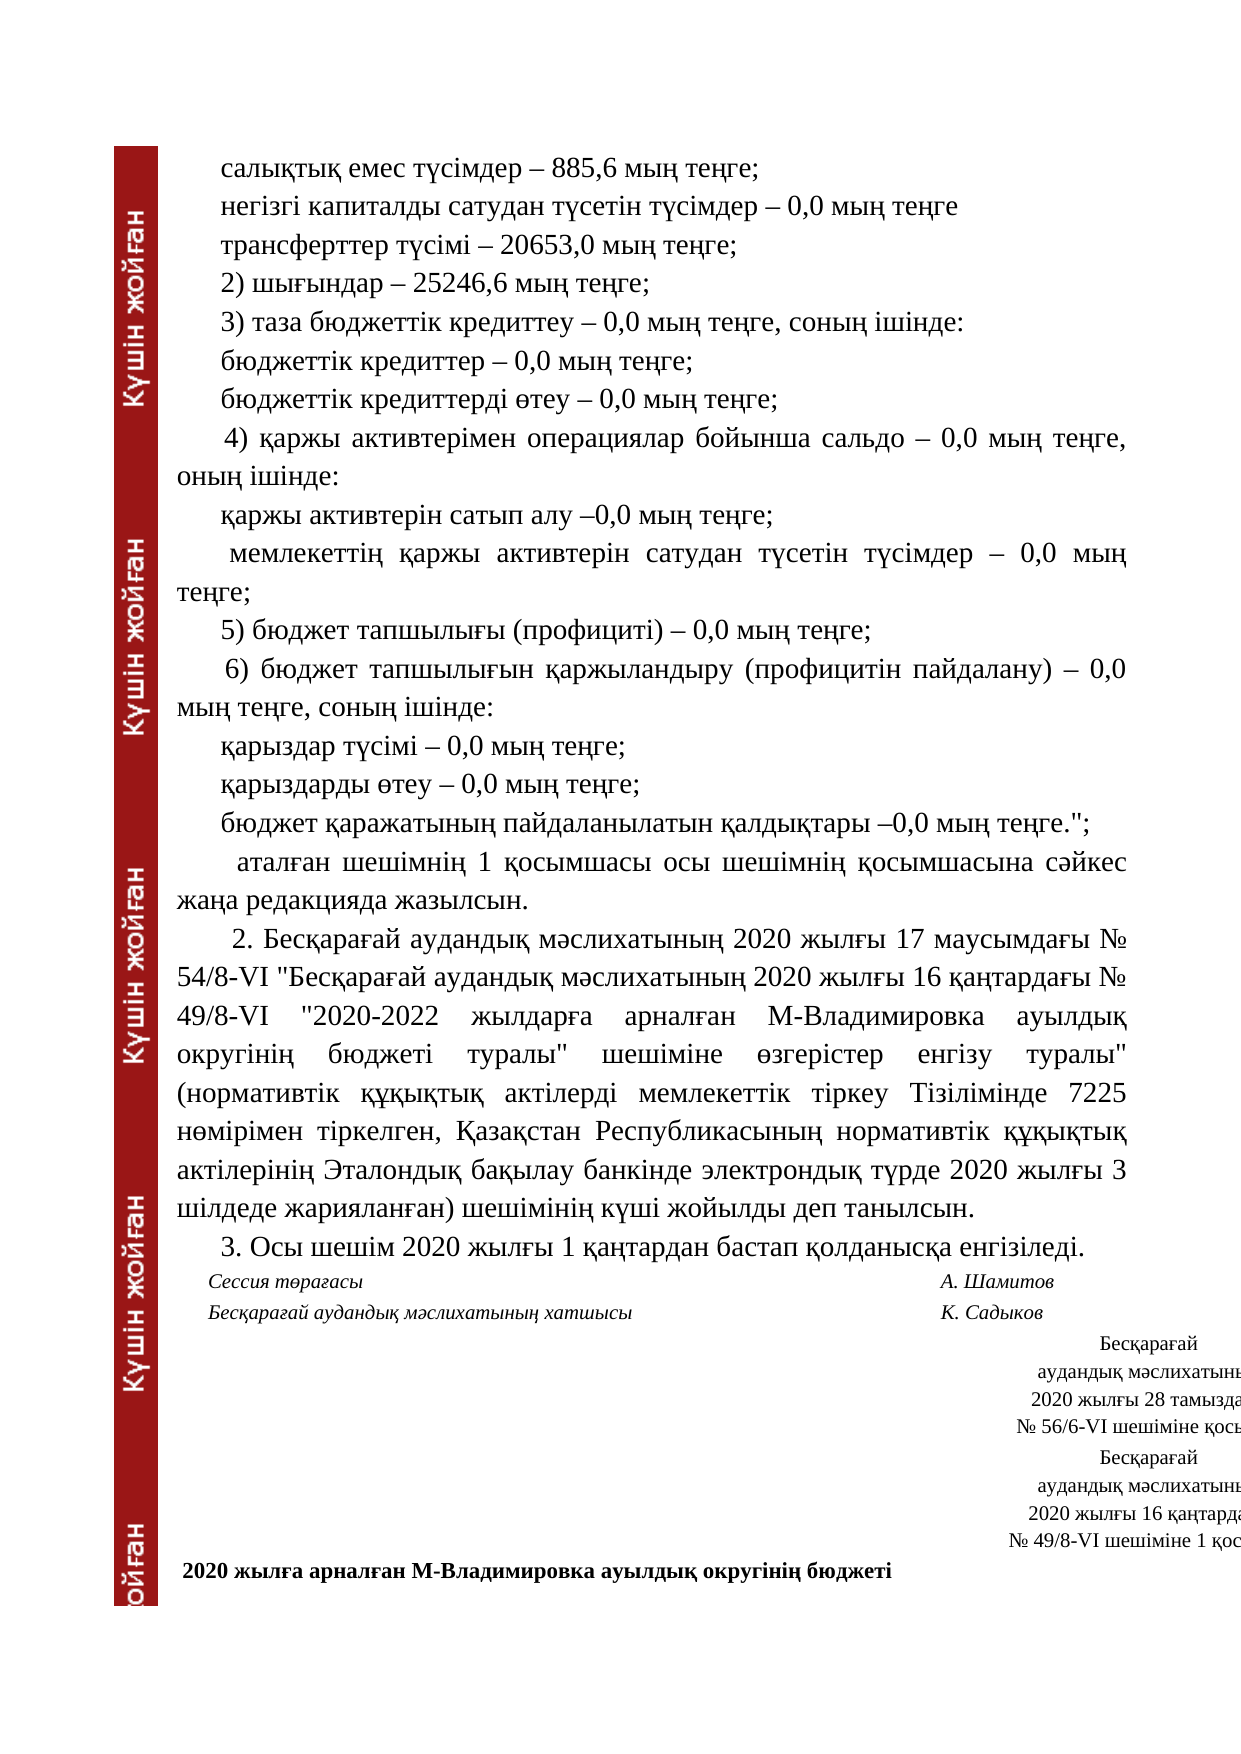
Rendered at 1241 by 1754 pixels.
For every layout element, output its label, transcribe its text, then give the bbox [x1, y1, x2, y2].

table_cell Бесқарағай аудандық мәслихатының 2020 жылғы 16 қаңтардағы № 49/8-VI шешіміне 1 қосымша [912, 1444, 1240, 1557]
text 3. Осы шешім 2020 жылғы 1 қаңтардан бастап қолданысқа енгізіледі. [112, 1229, 1128, 1263]
text 2) шығындар – 25246,6 мың теңге; [112, 266, 1128, 299]
picture [114, 646, 158, 651]
picture [114, 800, 158, 805]
text негізгі капиталды сатудан түсетін түсімдер – 0,0 мың теңге [112, 188, 1128, 222]
text қаржы активтерін сатып алу –0,0 мың теңге; [112, 497, 1128, 530]
table_cell К. Садыков [939, 1299, 1240, 1330]
picture [114, 916, 158, 921]
text 6) бюджет тапшылығын қаржыландыру (профицитін пайдалану) – 0,0 мың теңге, соның ішінде: [112, 651, 1128, 723]
picture [114, 607, 158, 612]
picture [114, 1224, 158, 1229]
picture [114, 183, 158, 188]
picture [114, 723, 158, 728]
table_header Бесқарағай аудандық мәслихатының 2020 жылғы 28 тамыздағы № 56/6-VI шешіміне қосымша [912, 1330, 1240, 1444]
picture [114, 1584, 158, 1606]
text бюджет қаражатының пайдаланылатын қалдықтары –0,0 мың теңге."; [112, 805, 1128, 839]
table_header [101, 1330, 912, 1444]
text қарыздарды өтеу – 0,0 мың теңге; [112, 767, 1128, 800]
table_header Сессия төрағасы [101, 1268, 939, 1299]
picture [114, 299, 158, 304]
text қарыздар түсімі – 0,0 мың теңге; [112, 728, 1128, 762]
text мемлекеттің қаржы активтерін сатудан түсетін түсімдер – 0,0 мың теңге; [112, 535, 1128, 607]
picture [114, 839, 158, 844]
text 2020 жылға арналған М-Владимировка ауылдық округінің бюджеті [112, 1557, 1128, 1584]
table_header А. Шамитов [939, 1268, 1240, 1299]
picture [114, 1263, 158, 1268]
text салықтық емес түсімдер – 885,6 мың теңге; [112, 150, 1128, 183]
text аталған шешімнің 1 қосымшасы осы шешімнің қосымшасына сәйкес жаңа редакцияда жазылсын. [112, 844, 1128, 916]
text трансферттер түсімі – 20653,0 мың теңге; [112, 227, 1128, 261]
picture [114, 146, 158, 150]
picture [114, 762, 158, 767]
text бюджеттік кредиттерді өтеу – 0,0 мың теңге; [112, 381, 1128, 415]
text 3) таза бюджеттік кредиттеу – 0,0 мың теңге, соның ішінде: [112, 304, 1128, 338]
picture [114, 530, 158, 535]
text 4) қаржы активтерімен операциялар бойынша сальдо – 0,0 мың теңге, оның ішінде: [112, 420, 1128, 492]
picture [114, 222, 158, 227]
table_cell [101, 1444, 912, 1557]
text 2. Бесқарағай аудандық мәслихатының 2020 жылғы 17 маусымдағы № 54/8-VІ "Бесқарағай аудандық мәслихатының 2020 жылғы 16 қаңтардағы № 49/8-VІ "2020-2022 жылдарға арналған М-Владимировка ауылдық округінің бюджеті туралы" шешіміне өзгерістер енгізу туралы" (нормативтік құқықтық актілерді мемлекеттік тіркеу Тізілімінде 7225 нөмірімен тіркелген, Қазақстан Республикасының нормативтік құқықтық актілерінің Эталондық бақылау банкінде электрондық түрде 2020 жылғы 3 шілдеде жарияланған) шешімінің күші жойылды деп танылсын. [112, 921, 1128, 1224]
picture [114, 415, 158, 420]
picture [114, 376, 158, 381]
text бюджеттік кредиттер – 0,0 мың теңге; [112, 343, 1128, 376]
table_cell Бесқарағай аудандық мәслихатының хатшысы [101, 1299, 939, 1330]
picture [114, 261, 158, 266]
picture [114, 338, 158, 343]
text 5) бюджет тапшылығы (профициті) – 0,0 мың теңге; [112, 612, 1128, 646]
picture [114, 492, 158, 497]
